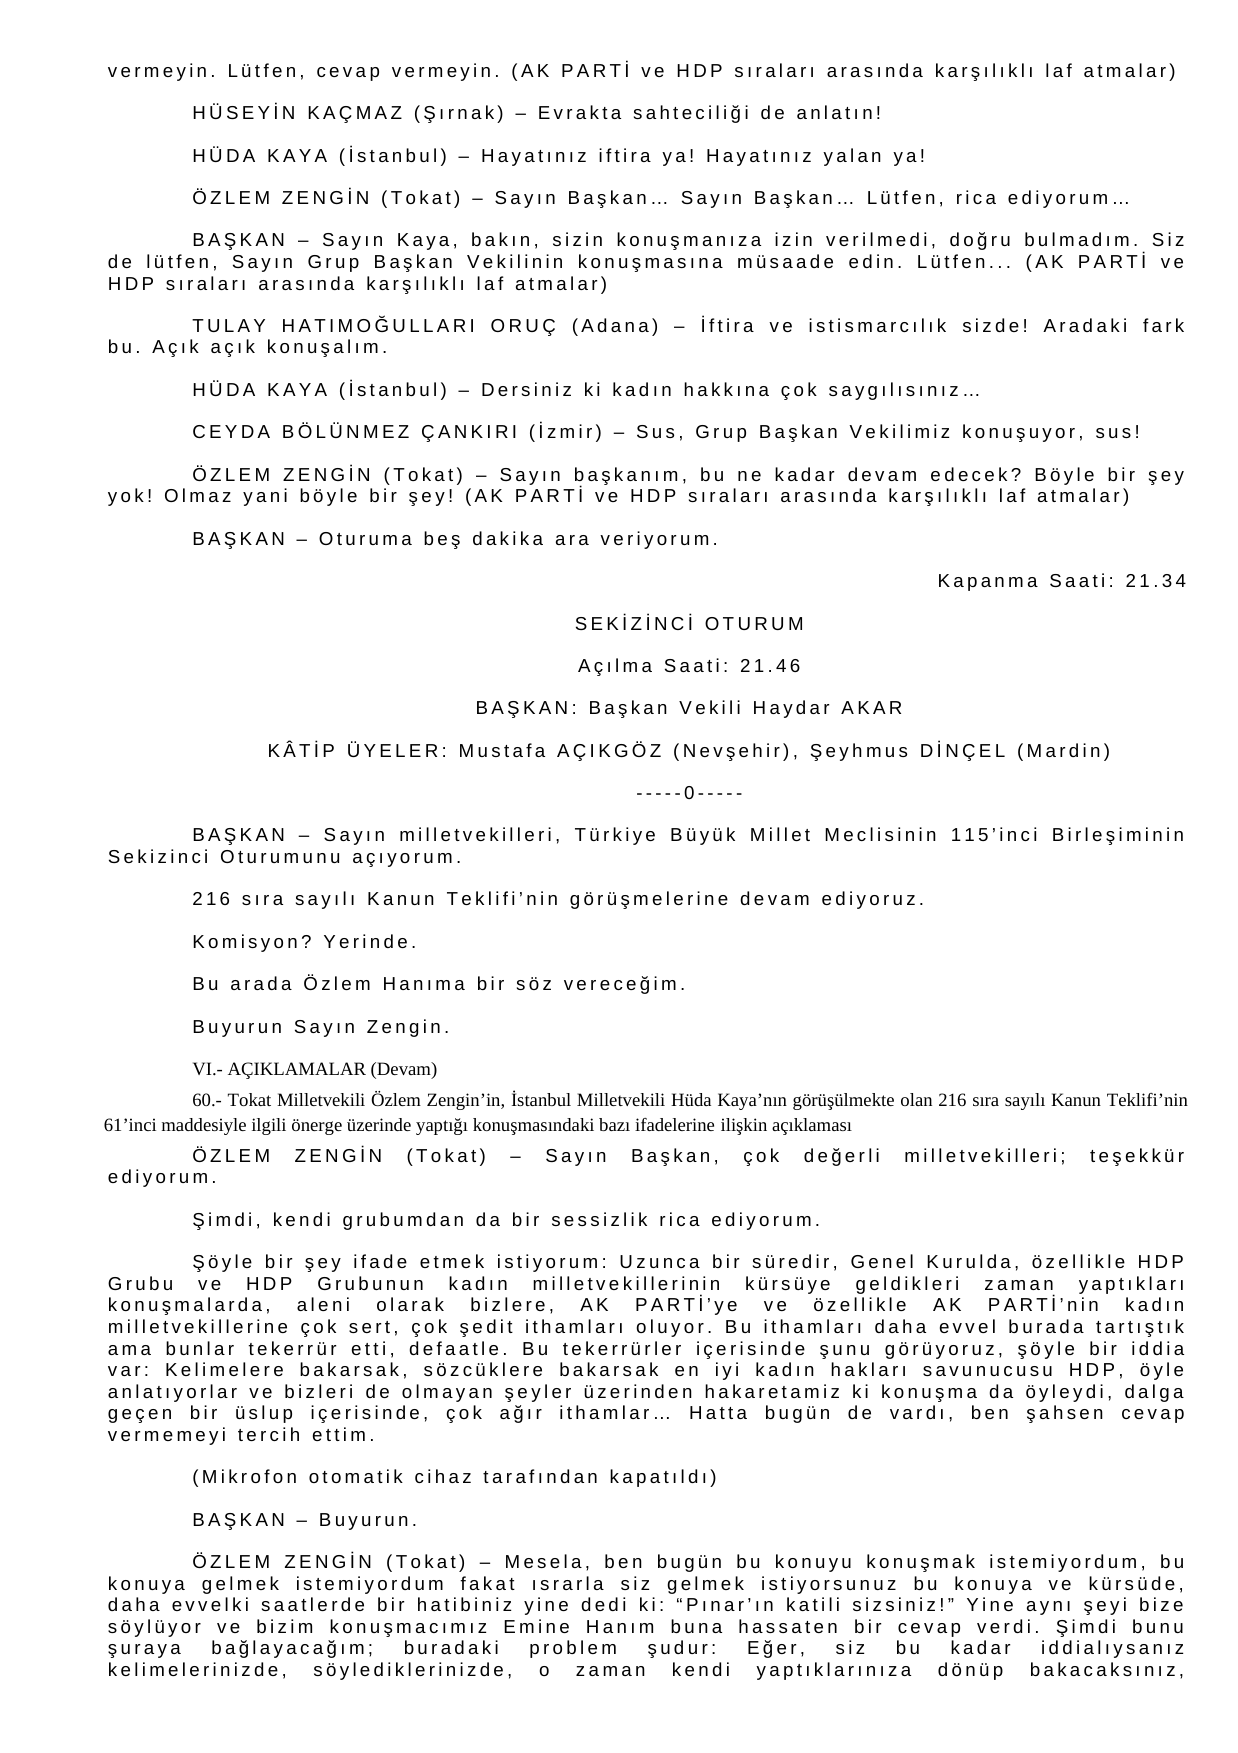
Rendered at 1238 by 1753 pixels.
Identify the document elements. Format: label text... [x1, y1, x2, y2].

text 60.- Tokat Milletvekili Özlem Zengin’in, İstanbul Milletvekili Hüda Kaya’nın görüşülmekte olan 216 sıra sayılı Kanun Teklifi’nin 61’inci maddesiyle ilgili önerge üzerinde yaptığı konuşmasındaki bazı ifadelerine ilişkin açıklaması [103, 1089, 1190, 1135]
text (Mikrofon otomatik cihaz tarafından kapatıldı) [108, 1466, 1186, 1487]
text BAŞKAN: Başkan Vekili Haydar AKAR [108, 697, 1186, 719]
text -----0----- [108, 782, 1186, 803]
text HÜDA KAYA (İstanbul) – Hayatınız iftira ya! Hayatınız yalan ya! [108, 144, 1186, 166]
text KÂTİP ÜYELER: Mustafa AÇIKGÖZ (Nevşehir), Şeyhmus DİNÇEL (Mardin) [108, 739, 1186, 761]
text SEKİZİNCİ OTURUM [108, 612, 1186, 634]
text Kapanma Saati: 21.34 [108, 570, 1186, 591]
text 216 sıra sayılı Kanun Teklifi’nin görüşmelerine devam ediyoruz. [108, 888, 1186, 910]
text BAŞKAN – Oturuma beş dakika ara veriyorum. [108, 527, 1186, 549]
text Buyurun Sayın Zengin. [108, 1015, 1186, 1037]
text HÜSEYİN KAÇMAZ (Şırnak) – Evrakta sahteciliği de anlatın! [108, 102, 1186, 124]
text Komisyon? Yerinde. [108, 931, 1186, 952]
text CEYDA BÖLÜNMEZ ÇANKIRI (İzmir) – Sus, Grup Başkan Vekilimiz konuşuyor, sus! [108, 421, 1186, 443]
text Açılma Saati: 21.46 [108, 655, 1186, 676]
text BAŞKAN – Sayın milletvekilleri, Türkiye Büyük Millet Meclisinin 115’inci Birleşiminin Sekizinci Oturumunu açıyorum. [108, 824, 1186, 867]
text ÖZLEM ZENGİN (Tokat) – Sayın Başkan… Sayın Başkan… Lütfen, rica ediyorum… [108, 187, 1186, 208]
text Şimdi, kendi grubumdan da bir sessizlik rica ediyorum. [108, 1209, 1186, 1230]
text ÖZLEM ZENGİN (Tokat) – Sayın Başkan, çok değerli milletvekilleri; teşekkür ediyorum. [108, 1145, 1186, 1188]
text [108, 1551, 1186, 1680]
text ÖZLEM ZENGİN (Tokat) – Sayın başkanım, bu ne kadar devam edecek? Böyle bir şey yok! Olmaz yani böyle bir şey! (AK PARTİ ve HDP sıraları arasında karşılıklı laf atmalar) [108, 463, 1186, 507]
text BAŞKAN – Sayın Kaya, bakın, sizin konuşmanıza izin verilmedi, doğru bulmadım. Siz de lütfen, Sayın Grup Başkan Vekilinin konuşmasına müsaade edin. Lütfen... (AK PARTİ ve HDP sıraları arasında karşılıklı laf atmalar) [108, 229, 1186, 294]
text BAŞKAN – Buyurun. [108, 1508, 1186, 1530]
text TULAY HATIMOĞULLARI ORUÇ (Adana) – İftira ve istismarcılık sizde! Aradaki fark bu. Açık açık konuşalım. [108, 315, 1186, 358]
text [108, 60, 1186, 81]
text Bu arada Özlem Hanıma bir söz vereceğim. [108, 973, 1186, 994]
text HÜDA KAYA (İstanbul) – Dersiniz ki kadın hakkına çok saygılısınız… [108, 379, 1186, 400]
text VI.- AÇIKLAMALAR (Devam) [103, 1058, 1190, 1079]
text Şöyle bir şey ifade etmek istiyorum: Uzunca bir süredir, Genel Kurulda, özellikle HDP Grubu ve HDP Grubunun kadın milletvekillerinin kürsüye geldikleri zaman yaptıkları konuşmalarda, aleni olarak bizlere, AK PARTİ’ye ve özellikle AK PARTİ’nin kadın milletvekillerine çok sert, çok şedit ithamları oluyor. Bu ithamları daha evvel burada tartıştık ama bunlar tekerrür etti, defaatle. Bu tekerrürler içerisinde şunu görüyoruz, şöyle bir iddia var: Kelimelere bakarsak, sözcüklere bakarsak en iyi kadın hakları savunucusu HDP, öyle anlatıyorlar ve bizleri de olmayan şeyler üzerinden hakaretamiz ki konuşma da öyleydi, dalga geçen bir üslup içerisinde, çok ağır ithamlar… Hatta bugün de vardı, ben şahsen cevap vermemeyi tercih ettim. [108, 1251, 1186, 1445]
